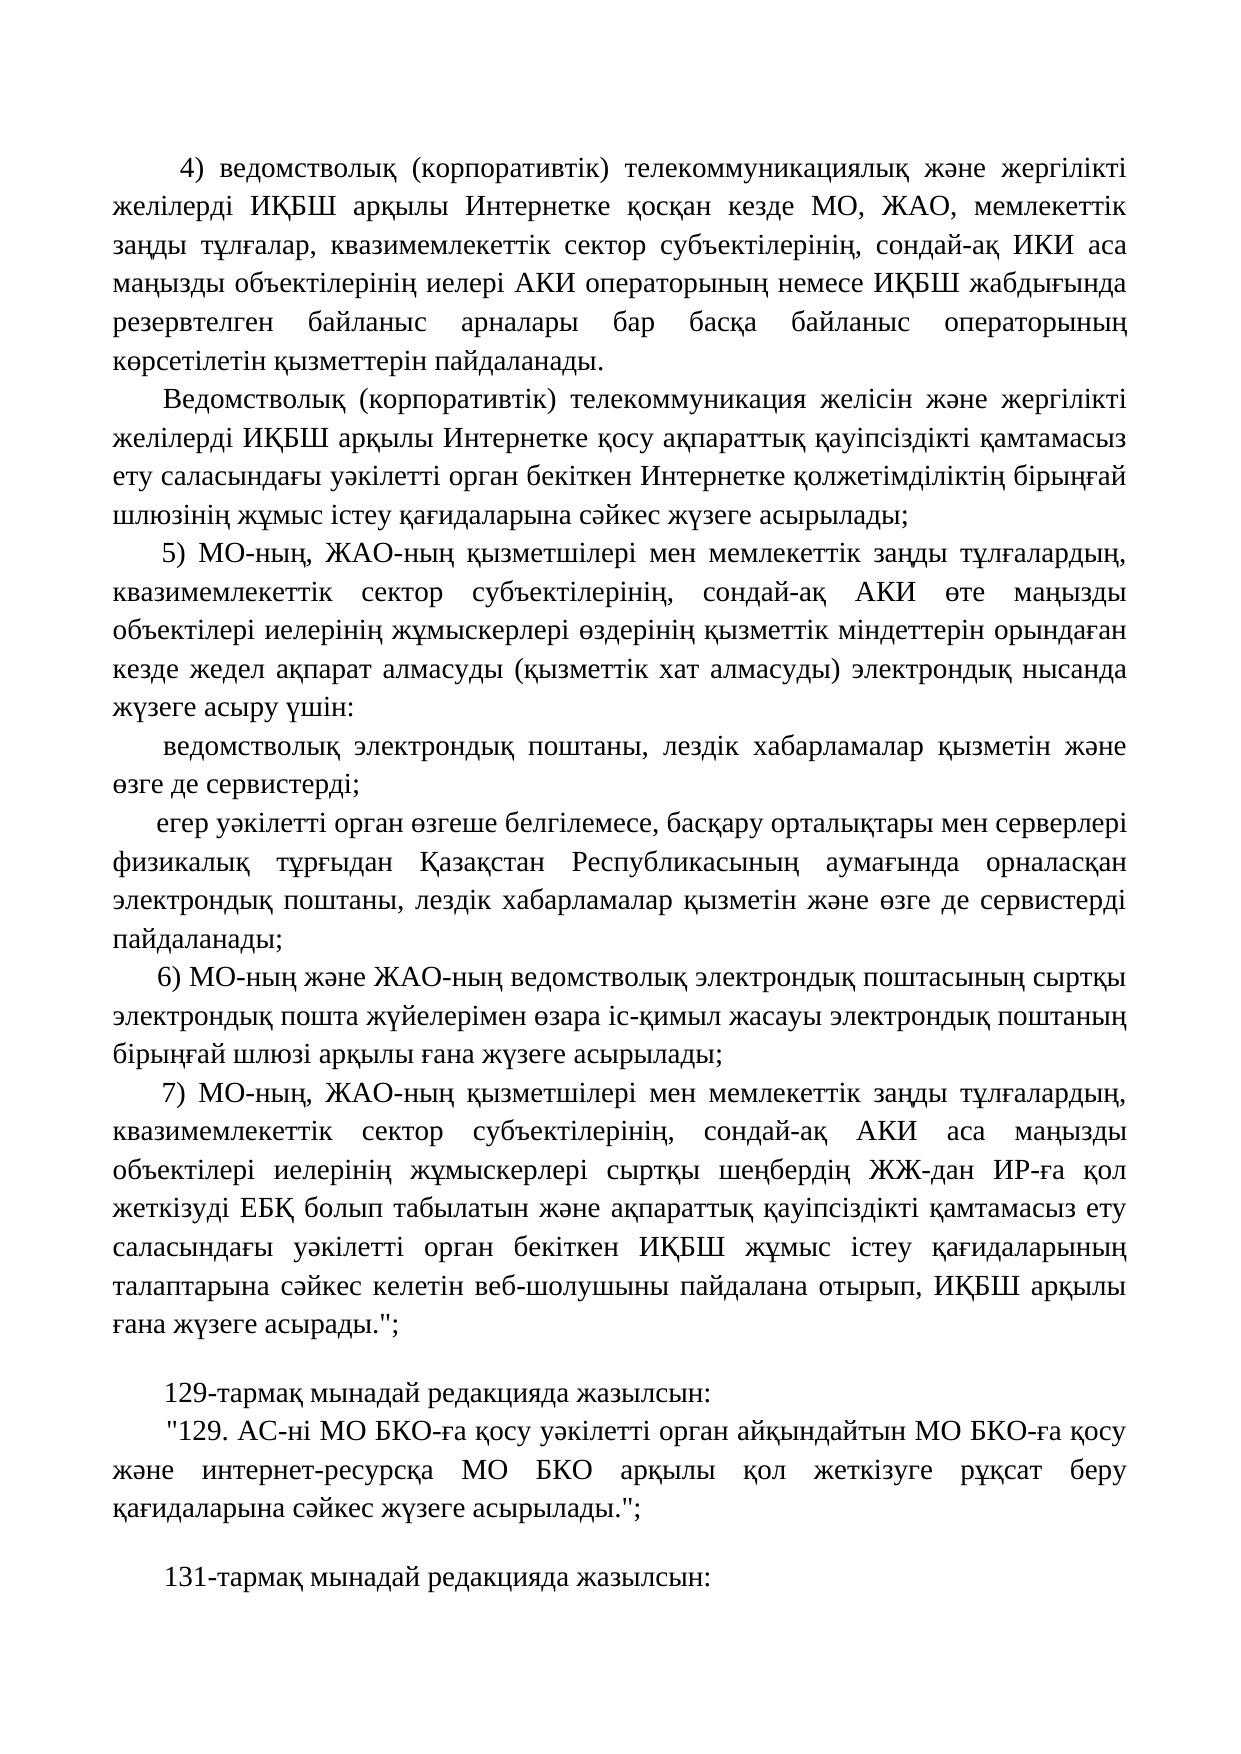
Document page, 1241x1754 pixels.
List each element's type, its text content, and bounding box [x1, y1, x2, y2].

text "129. АС-ні МО БКО-ға қосу уәкілетті орган айқындайтын МО БКО-ға қосу және интернет-ресурсқа МО БКО арқылы қол жеткізуге рұқсат беру қағидаларына сәйкес жүзеге асырылады."; [112, 1413, 1128, 1524]
text 6) МО-ның және ЖАО-ның ведомстволық электрондық поштасының сыртқы электрондық пошта жүйелерімен өзара іс-қимыл жасауы электрондық поштаның бірыңғай шлюзі арқылы ғана жүзеге асырылады; [112, 959, 1128, 1070]
text 4) ведомстволық (корпоративтік) телекоммуникациялық және жергілікті желілерді ИҚБШ арқылы Интернетке қосқан кезде МО, ЖАО, мемлекеттік заңды тұлғалар, квазимемлекеттік сектор субъектілерінің, сондай-ақ ИКИ аса маңызды объектілерінің иелері АКИ операторының немесе ИҚБШ жабдығында резервтелген байланыс арналары бар басқа байланыс операторының көрсетілетін қызметтерін пайдаланады. [112, 150, 1128, 376]
text 5) МО-ның, ЖАО-ның қызметшілері мен мемлекеттік заңды тұлғалардың, квазимемлекеттік сектор субъектілерінің, сондай-ақ АКИ өте маңызды объектілері иелерінің жұмыскерлері өздерінің қызметтік міндеттерін орындаған кезде жедел ақпарат алмасуды (қызметтік хат алмасуды) электрондық нысанда жүзеге асыру үшін: [112, 535, 1128, 723]
text ведомстволық электрондық поштаны, лездік хабарламалар қызметін және өзге де сервистерді; [112, 728, 1128, 800]
text егер уәкілетті орган өзгеше белгілемесе, басқару орталықтары мен серверлері физикалық тұрғыдан Қазақстан Республикасының аумағында орналасқан электрондық поштаны, лездік хабарламалар қызметін және өзге де сервистерді пайдаланады; [112, 805, 1128, 954]
text 7) МО-ның, ЖАО-ның қызметшілері мен мемлекеттік заңды тұлғалардың, квазимемлекеттік сектор субъектілерінің, сондай-ақ АКИ аса маңызды объектілері иелерінің жұмыскерлері сыртқы шеңбердің ЖЖ-дан ИР-ға қол жеткізуді ЕБҚ болып табылатын және ақпараттық қауіпсіздікті қамтамасыз ету саласындағы уәкілетті орган бекіткен ИҚБШ жұмыс істеу қағидаларының талаптарына сәйкес келетін веб-шолушыны пайдалана отырып, ИҚБШ арқылы ғана жүзеге асырады."; [112, 1075, 1128, 1340]
text 129-тармақ мынадай редакцияда жазылсын: [112, 1375, 1128, 1408]
text 131-тармақ мынадай редакцияда жазылсын: [112, 1559, 1128, 1593]
text Ведомстволық (корпоративтік) телекоммуникация желісін және жергілікті желілерді ИҚБШ арқылы Интернетке қосу ақпараттық қауіпсіздікті қамтамасыз ету саласындағы уәкілетті орган бекіткен Интернетке қолжетімділіктің бірыңғай шлюзінің жұмыс істеу қағидаларына сәйкес жүзеге асырылады; [112, 381, 1128, 530]
